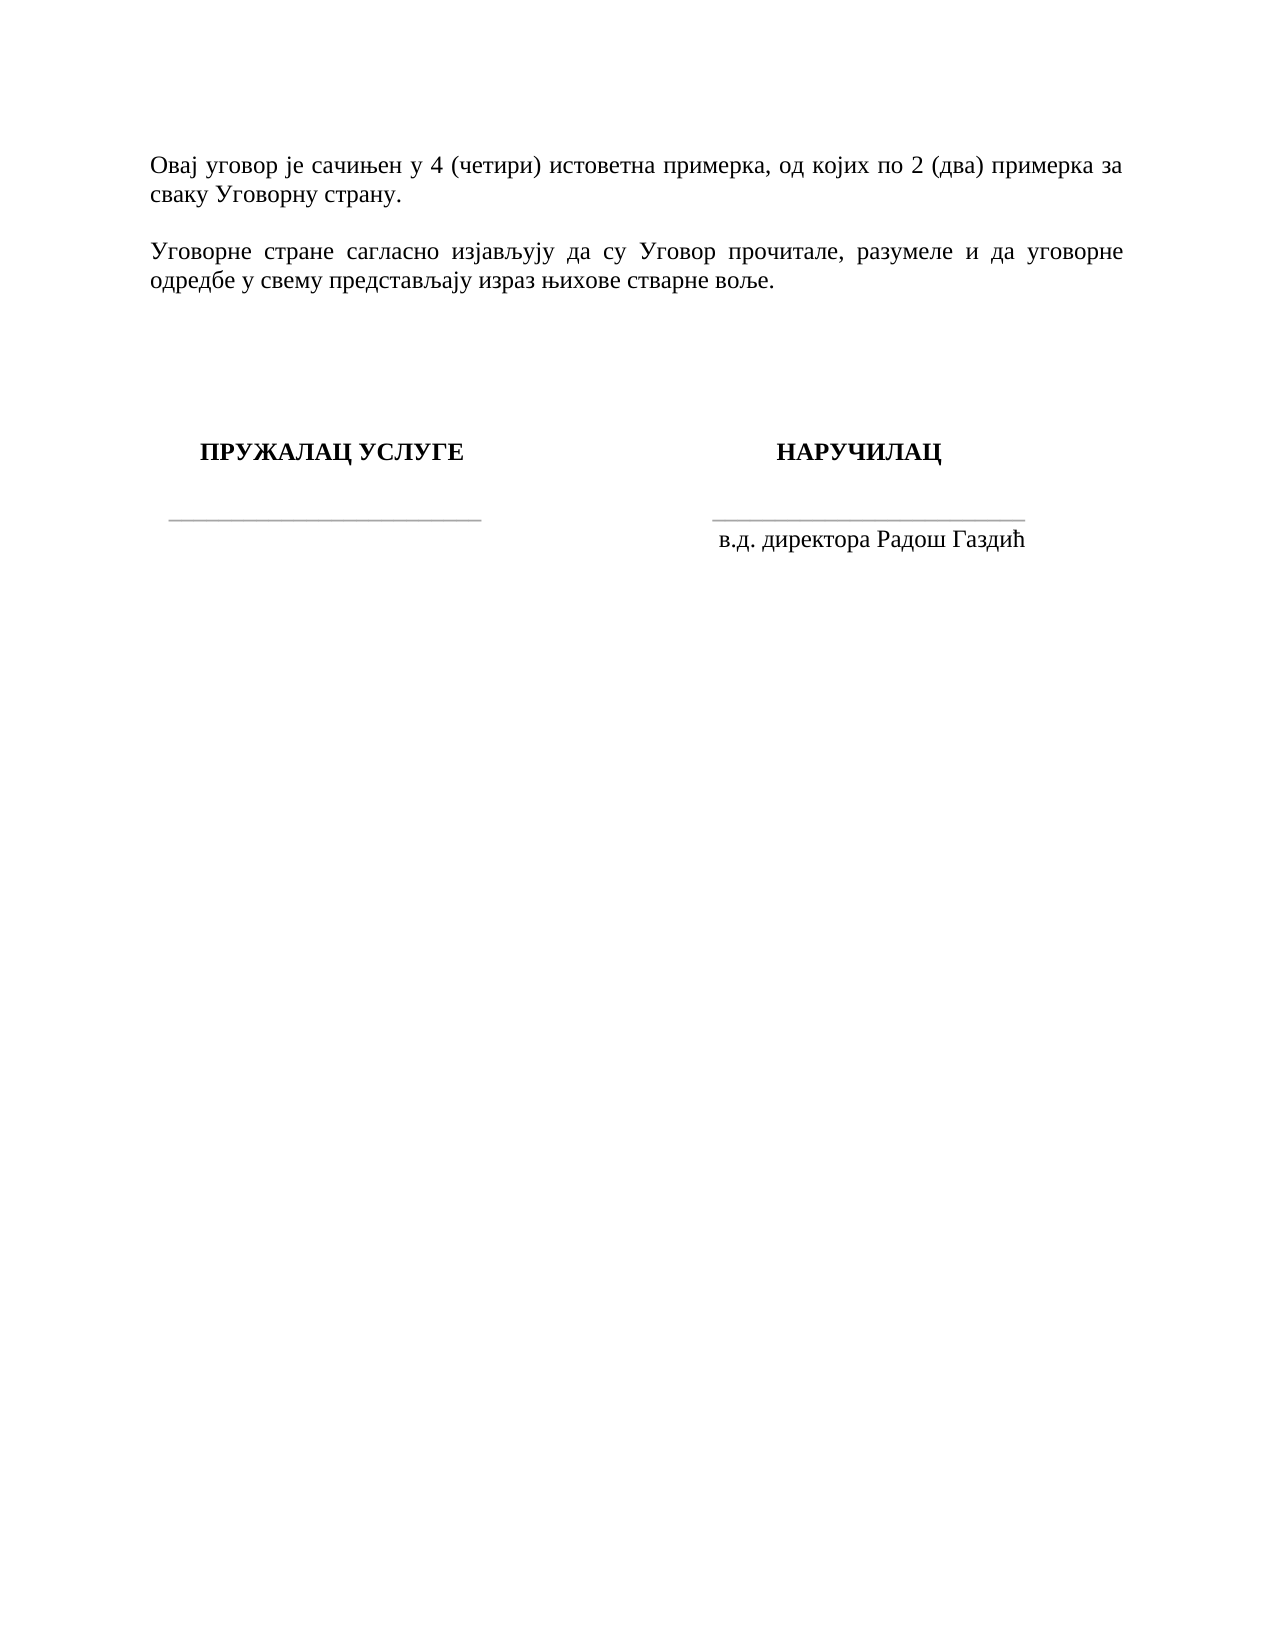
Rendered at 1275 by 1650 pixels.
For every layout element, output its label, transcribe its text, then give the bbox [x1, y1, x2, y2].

text ПРУЖАЛАЦ УСЛУГЕ НАРУЧИЛАЦ [150, 437, 1125, 466]
text в.д. директора Радош Газдић [150, 524, 1125, 552]
text _________________________ _________________________ [169, 495, 1125, 524]
text Уговорне стране сагласно изјављују да су Уговор прочитале, разумеле и да уговорне одредбе у свему представљају израз њихове стварне воље. [150, 236, 1125, 294]
text Овај уговор је сачињен у 4 (четири) истоветна примерка, од којих по 2 (два) примерка за сваку Уговорну страну. [150, 150, 1125, 207]
